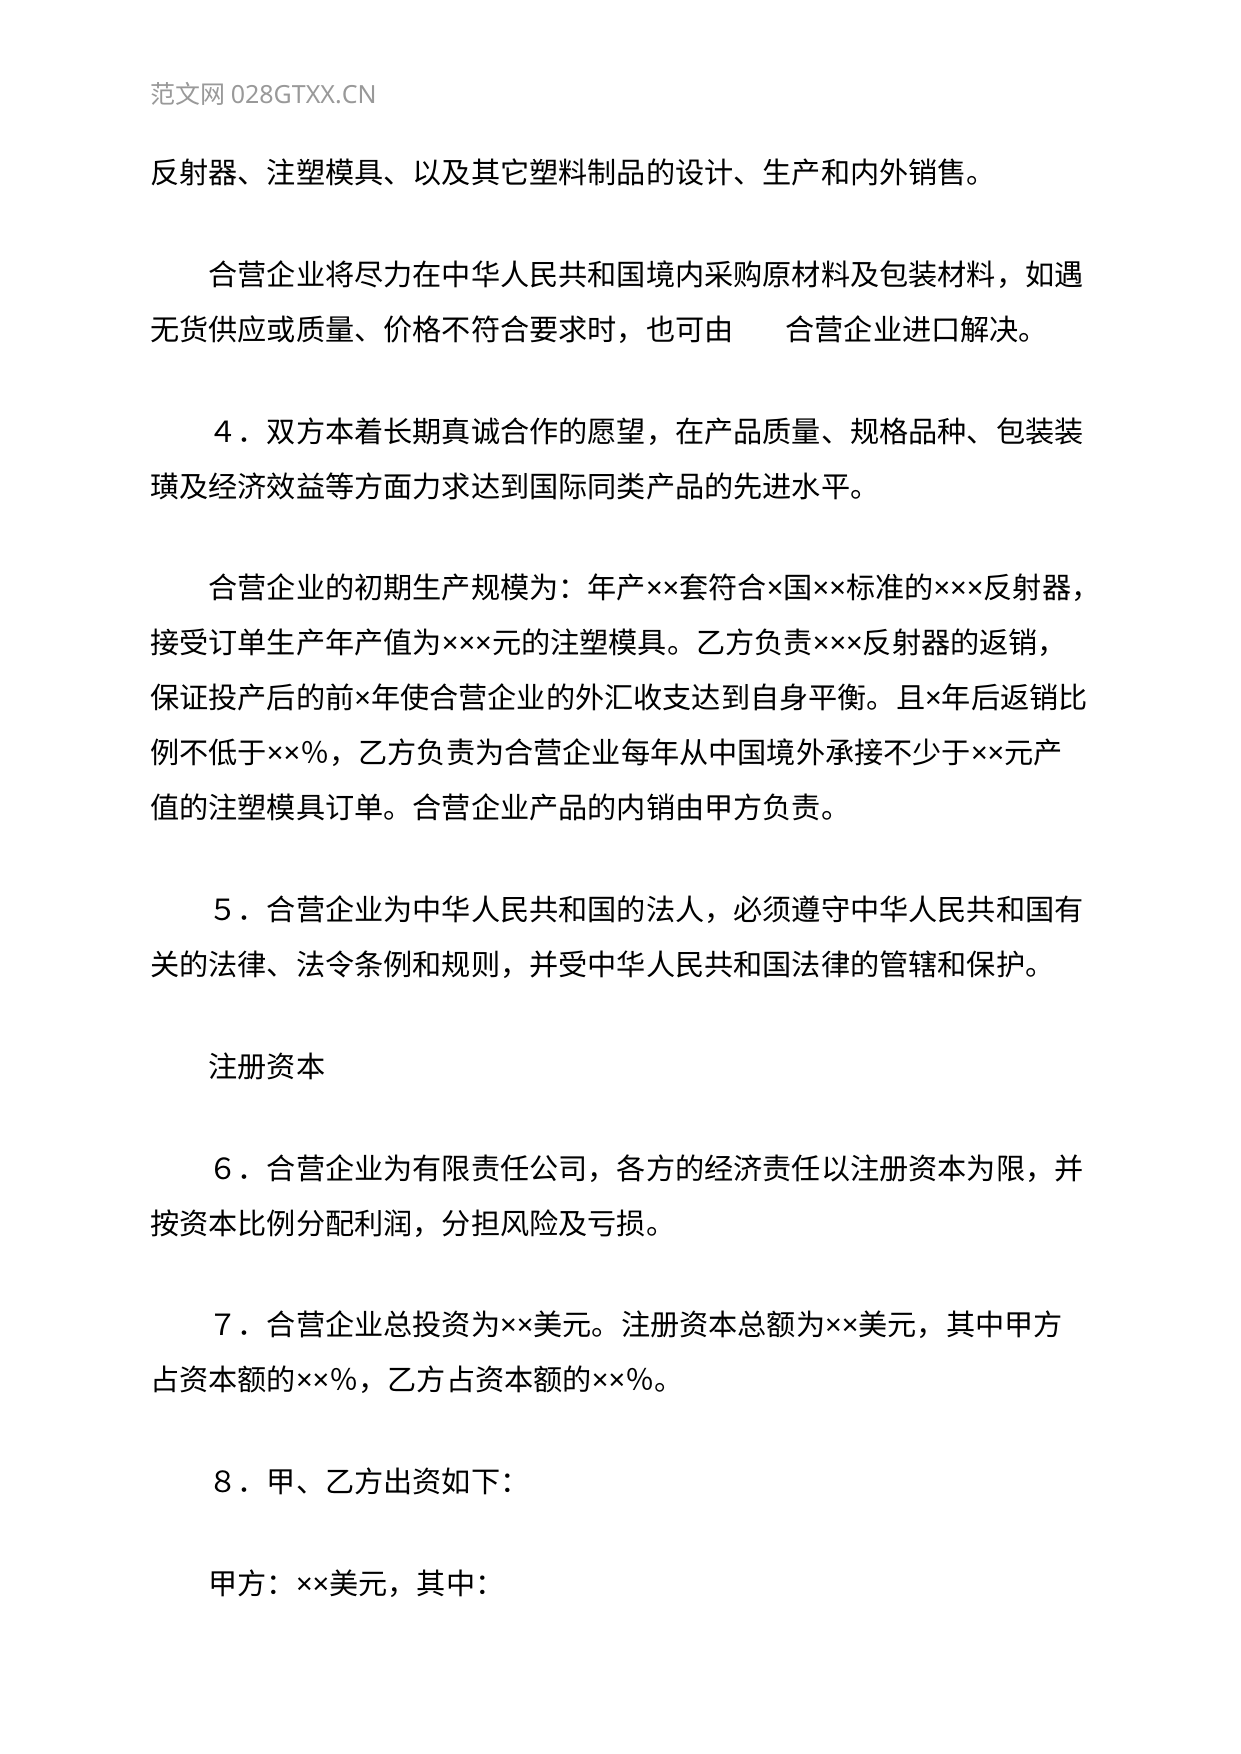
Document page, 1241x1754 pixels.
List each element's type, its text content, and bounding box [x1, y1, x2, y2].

text ４．双方本着长期真诚合作的愿望，在产品质量、规格品种、包装装璜及经济效益等方面力求达到国际同类产品的先进水平。 [150, 408, 1090, 506]
text 注册资本 [150, 1043, 1090, 1086]
text ７．合营企业总投资为××美元。注册资本总额为××美元，其中甲方占资本额的××％，乙方占资本额的××％。 [150, 1302, 1090, 1399]
text ６．合营企业为有限责任公司，各方的经济责任以注册资本为限，并按资本比例分配利润，分担风险及亏损。 [150, 1145, 1090, 1242]
text 合营企业的初期生产规模为：年产××套符合×国××标准的×××反射器，接受订单生产年产值为×××元的注塑模具。乙方负责×××反射器的返销，保证投产后的前×年使合营企业的外汇收支达到自身平衡。且×年后返销比例不低于××％，乙方负责为合营企业每年从中国境外承接不少于××元产值的注塑模具订单。合营企业产品的内销由甲方负责。 [150, 565, 1090, 827]
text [150, 150, 1090, 192]
text 甲方：××美元，其中： [150, 1561, 1090, 1603]
text ５．合营企业为中华人民共和国的法人，必须遵守中华人民共和国有关的法律、法令条例和规则，并受中华人民共和国法律的管辖和保护。 [150, 887, 1090, 984]
text ８．甲、乙方出资如下： [150, 1459, 1090, 1501]
text 合营企业将尽力在中华人民共和国境内采购原材料及包装材料，如遇无货供应或质量、价格不符合要求时，也可由 合营企业进口解决。 [150, 252, 1090, 349]
